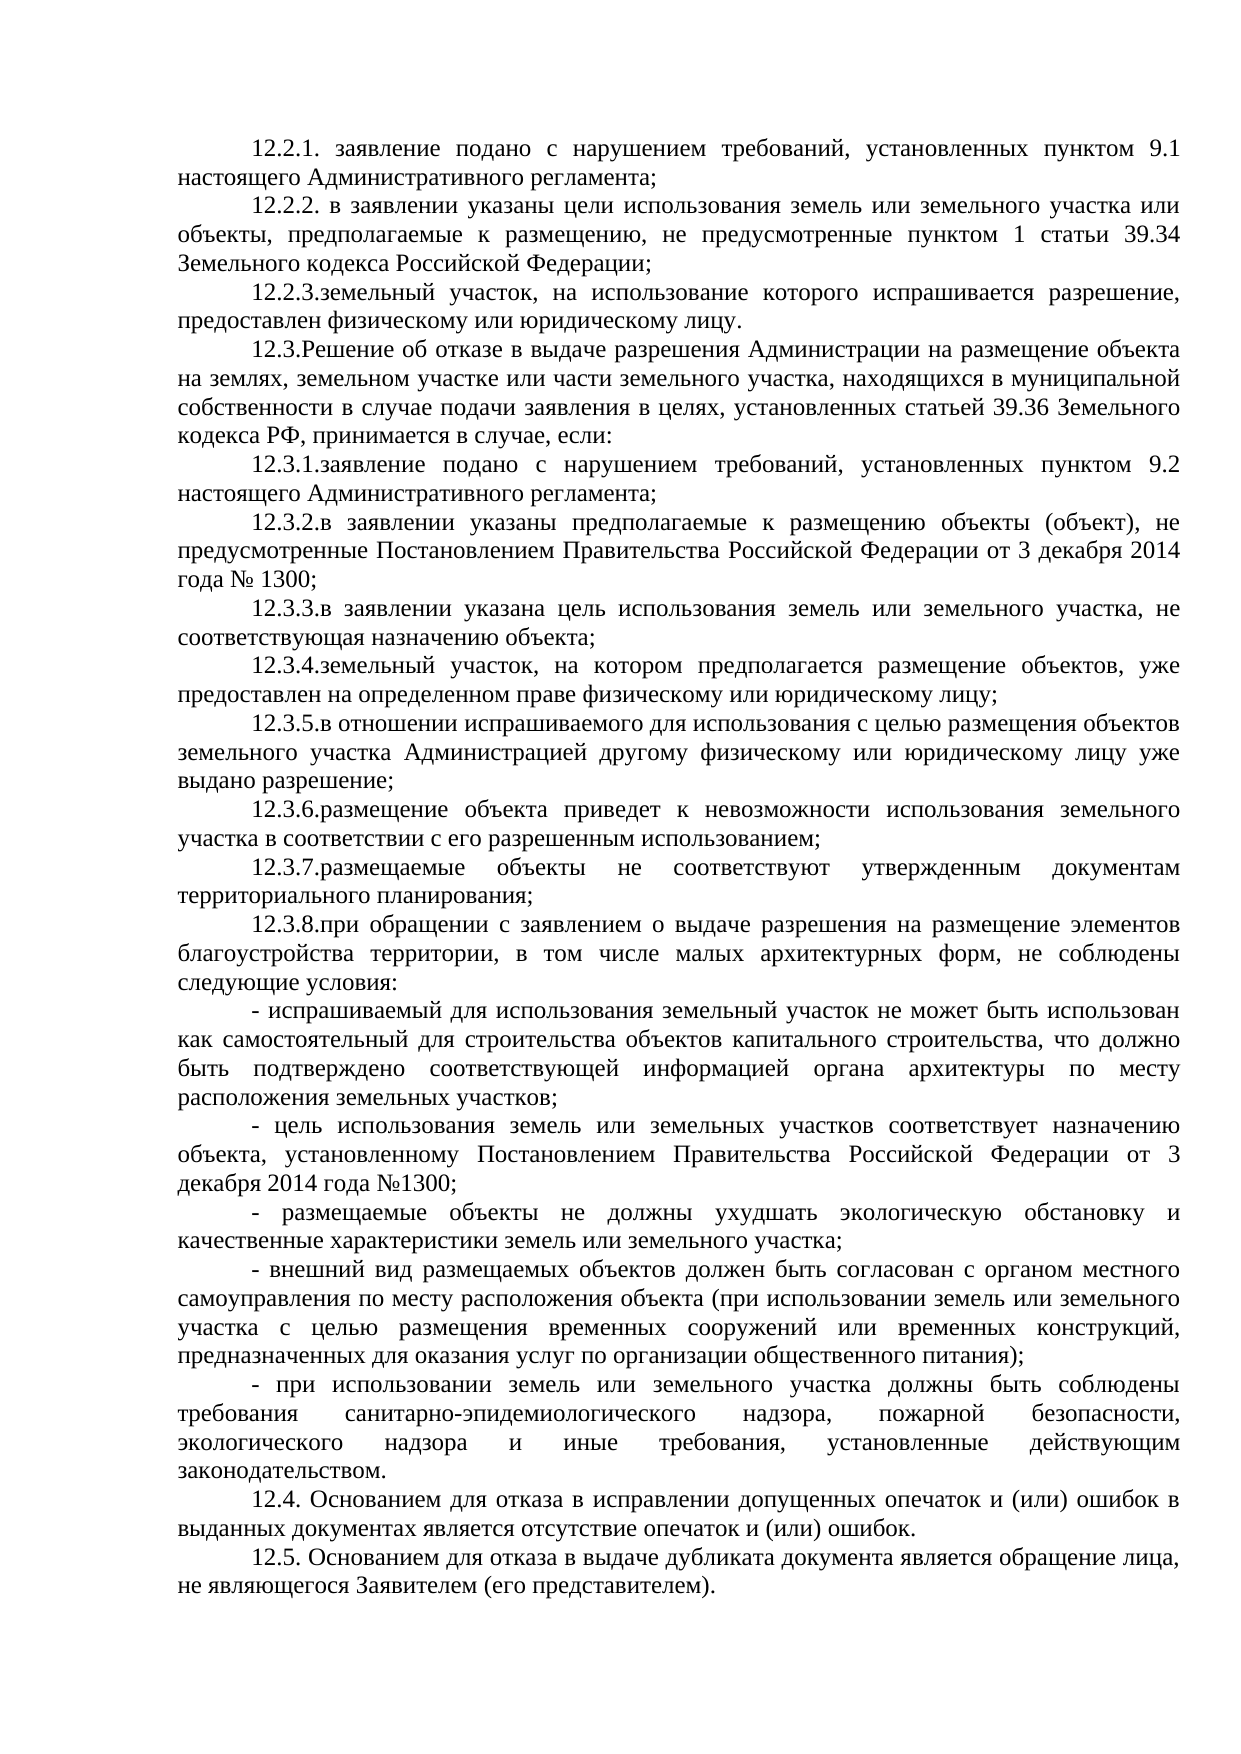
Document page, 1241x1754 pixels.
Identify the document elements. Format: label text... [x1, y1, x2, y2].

list - испрашиваемый для использования земельный участок не может быть использован как самостоятельный для строительства объектов капитального строительства, что должно быть подтверждено соответствующей информацией органа архитектуры по месту расположения земельных участков; [177, 995, 1181, 1110]
text 12.3.3.в заявлении указана цель использования земель или земельного участка, не соответствующая назначению объекта; [177, 593, 1181, 650]
list 12.2.1. заявление подано с нарушением требований, установленных пунктом 9.1 настоящего Административного регламента; [177, 133, 1181, 190]
list - при использовании земель или земельного участка должны быть соблюдены требования санитарно-эпидемиологического надзора, пожарной безопасности, экологического надзора и иные требования, установленные действующим законодательством. [177, 1369, 1181, 1484]
text 12.3.Решение об отказе в выдаче разрешения Администрации на размещение объекта на землях, земельном участке или части земельного участка, находящихся в муниципальной собственности в случае подачи заявления в целях, установленных статьей 39.36 Земельного кодекса РФ, принимается в случае, если: [177, 334, 1181, 449]
text 12.3.6.размещение объекта приведет к невозможности использования земельного участка в соответствии с его разрешенным использованием; [177, 794, 1181, 852]
text 12.5. Основанием для отказа в выдаче дубликата документа является обращение лица, не являющегося Заявителем (его представителем). [177, 1542, 1181, 1599]
text 12.3.4.земельный участок, на котором предполагается размещение объектов, уже предоставлен на определенном праве физическому или юридическому лицу; [177, 650, 1181, 708]
list - внешний вид размещаемых объектов должен быть согласован с органом местного самоуправления по месту расположения объекта (при использовании земель или земельного участка с целью размещения временных сооружений или временных конструкций, предназначенных для оказания услуг по организации общественного питания); [177, 1254, 1181, 1369]
text 12.3.1.заявление подано с нарушением требований, установленных пунктом 9.2 настоящего Административного регламента; [177, 449, 1181, 507]
text 12.3.7.размещаемые объекты не соответствуют утвержденным документам территориального планирования; [177, 852, 1181, 909]
list - размещаемые объекты не должны ухудшать экологическую обстановку и качественные характеристики земель или земельного участка; [177, 1197, 1181, 1254]
list - цель использования земель или земельных участков соответствует назначению объекта, установленному Постановлением Правительства Российской Федерации от 3 декабря 2014 года №1300; [177, 1110, 1181, 1197]
text 12.2.2. в заявлении указаны цели использования земель или земельного участка или объекты, предполагаемые к размещению, не предусмотренные пунктом 1 статьи 39.34 Земельного кодекса Российской Федерации; [177, 190, 1181, 277]
text 12.2.3.земельный участок, на использование которого испрашивается разрешение, предоставлен физическому или юридическому лицу. [177, 277, 1181, 334]
text 12.4. Основанием для отказа в исправлении допущенных опечаток и (или) ошибок в выданных документах является отсутствие опечаток и (или) ошибок. [177, 1484, 1181, 1542]
text 12.3.8.при обращении с заявлением о выдаче разрешения на размещение элементов благоустройства территории, в том числе малых архитектурных форм, не соблюдены следующие условия: [177, 909, 1181, 995]
text 12.3.5.в отношении испрашиваемого для использования с целью размещения объектов земельного участка Администрацией другому физическому или юридическому лицу уже выдано разрешение; [177, 708, 1181, 794]
text 12.3.2.в заявлении указаны предполагаемые к размещению объекты (объект), не предусмотренные Постановлением Правительства Российской Федерации от 3 декабря 2014 года № 1300; [177, 507, 1181, 593]
